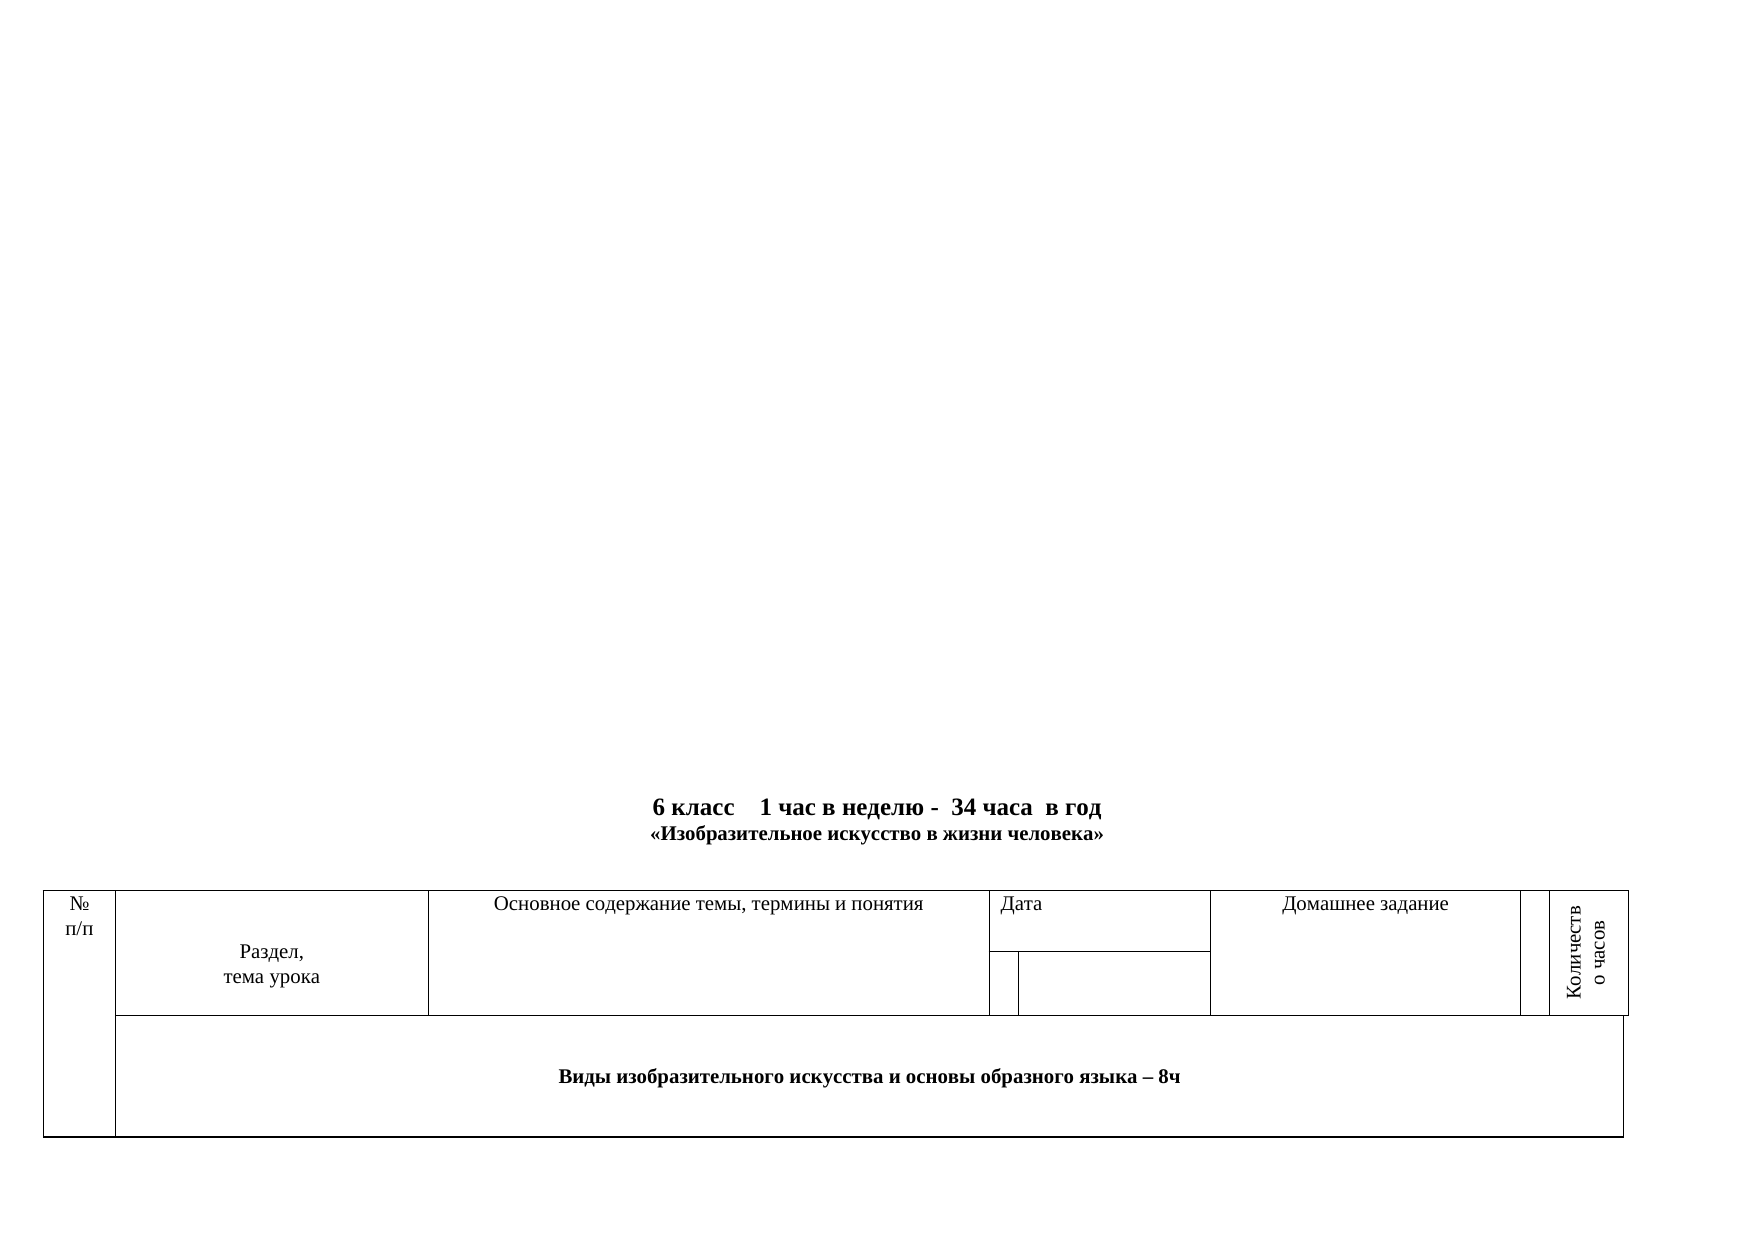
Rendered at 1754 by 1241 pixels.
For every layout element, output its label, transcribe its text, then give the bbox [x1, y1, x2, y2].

table_header Раздел, тема урока [116, 891, 428, 1015]
table_header Дата [990, 891, 1210, 951]
table_header Количество часов [1550, 891, 1628, 1015]
table_cell [1019, 952, 1210, 1015]
table_header [1521, 891, 1549, 1015]
table_cell [990, 952, 1018, 1015]
table_cell Виды изобразительного искусства и основы образного языка – 8ч [116, 1016, 1623, 1136]
table_header № п/п [44, 891, 115, 1136]
table_header Домашнее задание [1211, 891, 1520, 1015]
table_header Основное содержание темы, термины и понятия [429, 891, 989, 1015]
text «Изобразительное искусство в жизни человека» [118, 821, 1636, 845]
text 6 класс 1 час в неделю - 34 часа в год [118, 792, 1636, 821]
